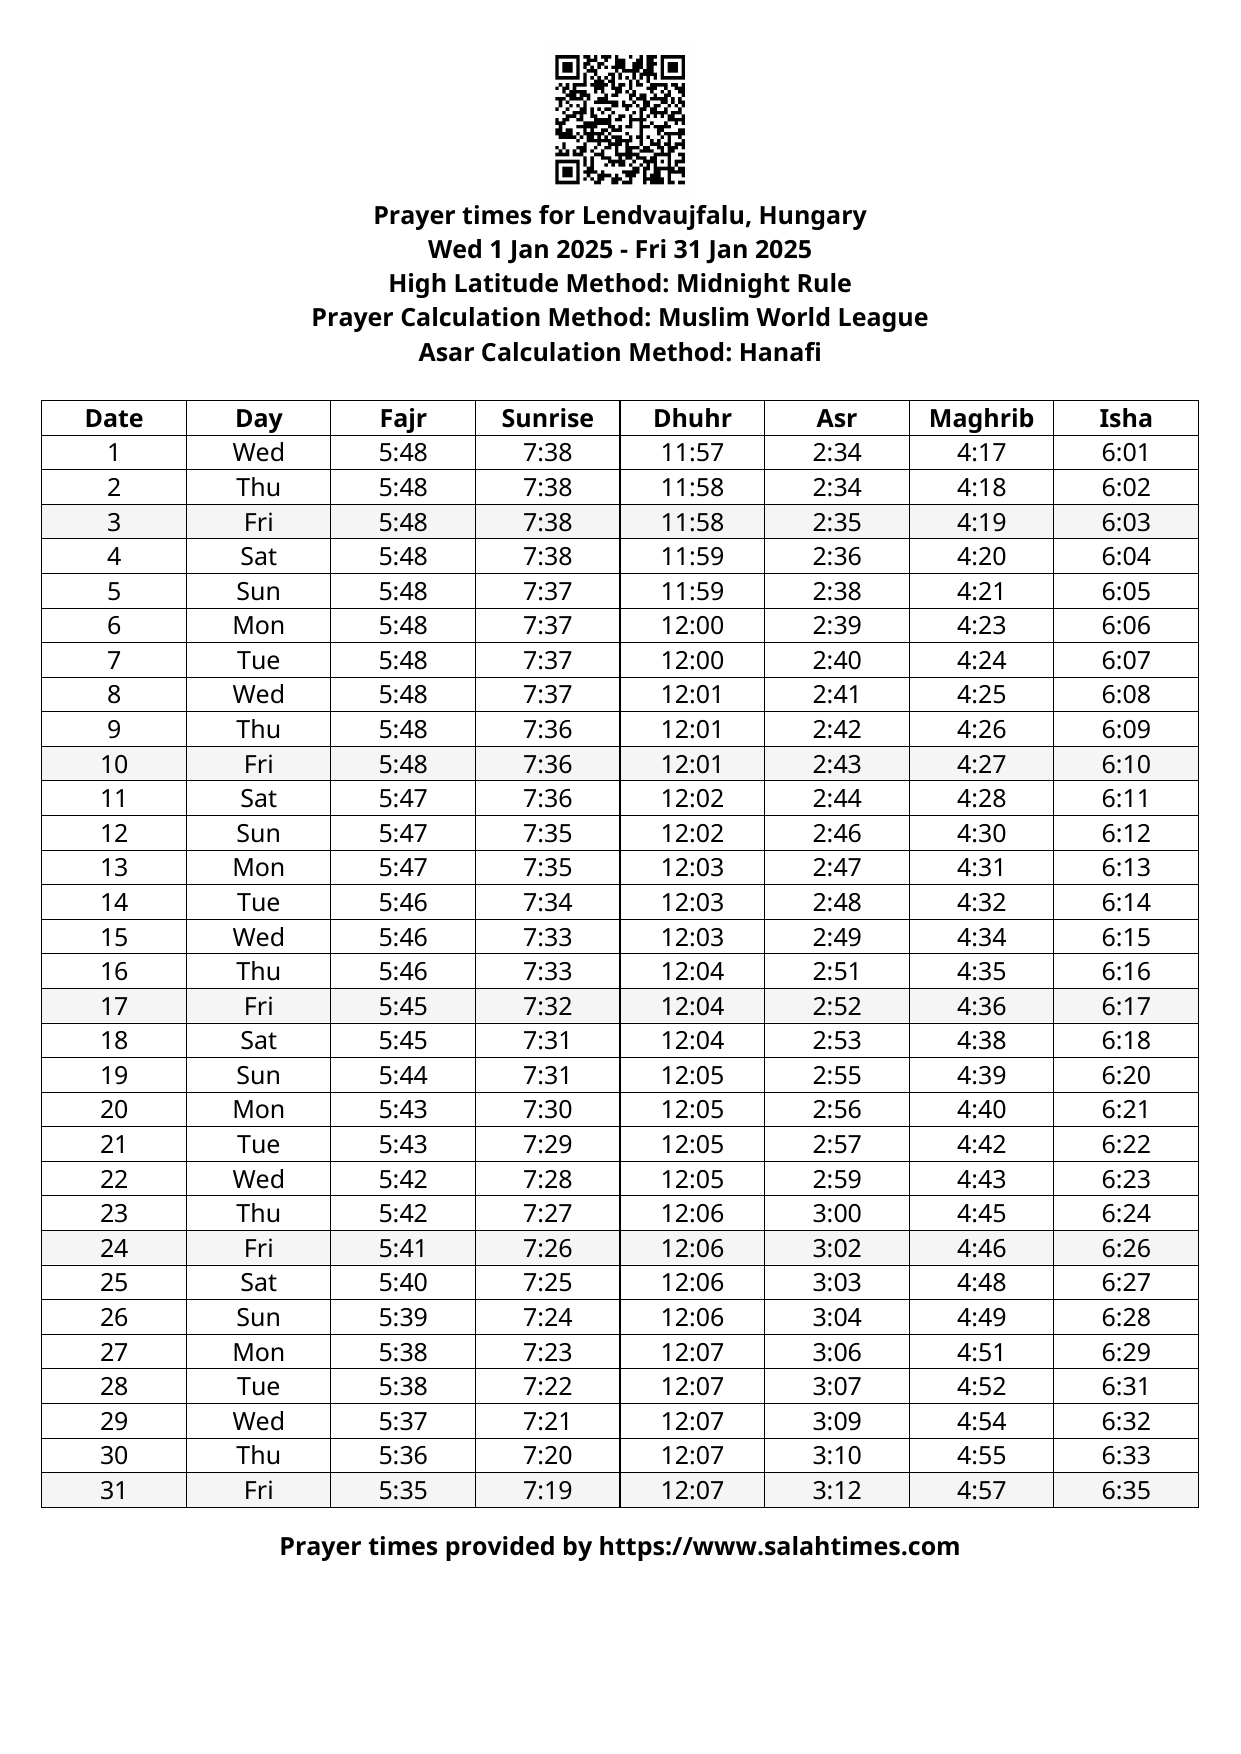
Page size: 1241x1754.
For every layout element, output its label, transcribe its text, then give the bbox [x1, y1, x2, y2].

table_cell 14 [42, 885, 186, 919]
table_cell 5:40 [331, 1266, 475, 1299]
table_cell 3:10 [765, 1439, 909, 1472]
table_cell 12:04 [621, 989, 764, 1022]
table_cell 8 [42, 678, 186, 711]
table_cell 11:58 [621, 505, 764, 538]
table_header Asr [765, 401, 909, 434]
table_cell 5:45 [331, 1024, 475, 1057]
table_cell 4:31 [910, 851, 1053, 884]
table_cell 3:07 [765, 1369, 909, 1403]
table_cell 12:00 [621, 609, 764, 642]
table_cell 6:08 [1054, 678, 1198, 711]
table_cell 2:42 [765, 712, 909, 746]
table_cell 11:59 [621, 539, 764, 573]
table_cell 7:38 [476, 436, 619, 469]
table_header Fajr [331, 401, 475, 434]
table_cell Thu [187, 954, 330, 988]
table_cell 5:38 [331, 1369, 475, 1403]
table_cell 5:48 [331, 505, 475, 538]
table_cell Wed [187, 436, 330, 469]
table_cell 4:30 [910, 816, 1053, 849]
table_cell 12:04 [621, 954, 764, 988]
table_cell 6:23 [1054, 1162, 1198, 1195]
table_cell 7:24 [476, 1300, 619, 1334]
table_cell 5:48 [331, 643, 475, 677]
table_cell 2:43 [765, 747, 909, 780]
table_cell Thu [187, 1196, 330, 1230]
table_cell 11:57 [621, 436, 764, 469]
table_cell 5:37 [331, 1404, 475, 1437]
table_cell 3:04 [765, 1300, 909, 1334]
table_cell 6:01 [1054, 436, 1198, 469]
table_cell 5:46 [331, 954, 475, 988]
table_cell 4:23 [910, 609, 1053, 642]
table_cell 7:21 [476, 1404, 619, 1437]
table_cell 4:32 [910, 885, 1053, 919]
table_cell 7:34 [476, 885, 619, 919]
table_cell Mon [187, 609, 330, 642]
table_cell 4:26 [910, 712, 1053, 746]
table_cell 4:42 [910, 1127, 1053, 1161]
table_cell 4:51 [910, 1335, 1053, 1368]
table_cell 7:29 [476, 1127, 619, 1161]
table_cell 4:57 [910, 1473, 1053, 1507]
table_cell 3:03 [765, 1266, 909, 1299]
table_cell 12:06 [621, 1231, 764, 1264]
table_cell 7:38 [476, 470, 619, 504]
table_cell 4:21 [910, 574, 1053, 607]
table_cell 2:47 [765, 851, 909, 884]
table_cell 19 [42, 1058, 186, 1092]
table_cell 5:43 [331, 1093, 475, 1126]
table_cell 12:00 [621, 643, 764, 677]
table_cell 5:46 [331, 920, 475, 953]
table_cell 6:13 [1054, 851, 1198, 884]
table_cell 7:27 [476, 1196, 619, 1230]
table_cell Wed [187, 920, 330, 953]
table_cell 1 [42, 436, 186, 469]
table_cell 4:28 [910, 781, 1053, 815]
table_cell 13 [42, 851, 186, 884]
table_cell 6:15 [1054, 920, 1198, 953]
table_cell 7:31 [476, 1024, 619, 1057]
table_cell 21 [42, 1127, 186, 1161]
table_cell 6:16 [1054, 954, 1198, 988]
table_cell 3:09 [765, 1404, 909, 1437]
table_cell 4:55 [910, 1439, 1053, 1472]
table_cell 6:17 [1054, 989, 1198, 1022]
table_cell 4:20 [910, 539, 1053, 573]
table_cell 17 [42, 989, 186, 1022]
table_cell 7:32 [476, 989, 619, 1022]
table_cell 7:36 [476, 781, 619, 815]
text Wed 1 Jan 2025 - Fri 31 Jan 2025 [42, 232, 1198, 266]
table_cell 2:41 [765, 678, 909, 711]
table_cell 7:20 [476, 1439, 619, 1472]
table_cell 12:01 [621, 747, 764, 780]
table_cell Mon [187, 851, 330, 884]
table_cell 7:38 [476, 539, 619, 573]
table_cell Tue [187, 643, 330, 677]
table_cell 6:05 [1054, 574, 1198, 607]
table_cell 7:35 [476, 851, 619, 884]
table_cell 31 [42, 1473, 186, 1507]
table_cell 5:44 [331, 1058, 475, 1092]
table_cell 29 [42, 1404, 186, 1437]
table_cell 6:33 [1054, 1439, 1198, 1472]
table_cell Wed [187, 1404, 330, 1437]
text High Latitude Method: Midnight Rule [42, 266, 1198, 300]
table_cell 4:48 [910, 1266, 1053, 1299]
table_cell 2:46 [765, 816, 909, 849]
table_cell 6:24 [1054, 1196, 1198, 1230]
picture [542, 41, 699, 198]
table_cell 5:48 [331, 747, 475, 780]
table_cell 5:48 [331, 470, 475, 504]
table_cell 4:19 [910, 505, 1053, 538]
table_cell 5 [42, 574, 186, 607]
table_cell Mon [187, 1093, 330, 1126]
table_cell 2:44 [765, 781, 909, 815]
table_cell Fri [187, 989, 330, 1022]
table_cell 4:18 [910, 470, 1053, 504]
table_cell 12:06 [621, 1266, 764, 1299]
table_cell 7:31 [476, 1058, 619, 1092]
table_cell 4:39 [910, 1058, 1053, 1092]
table_cell 6:32 [1054, 1404, 1198, 1437]
table_cell 12:07 [621, 1404, 764, 1437]
table_cell 12 [42, 816, 186, 849]
table_cell 5:47 [331, 781, 475, 815]
table_cell Fri [187, 1231, 330, 1264]
table_cell 5:43 [331, 1127, 475, 1161]
text Prayer times provided by https://www.salahtimes.com [42, 1528, 1198, 1563]
table_cell 6:12 [1054, 816, 1198, 849]
table_cell 12:05 [621, 1058, 764, 1092]
table_cell 11:59 [621, 574, 764, 607]
table_cell 7:36 [476, 712, 619, 746]
table_cell 2:56 [765, 1093, 909, 1126]
table_cell 27 [42, 1335, 186, 1368]
table_cell 7:23 [476, 1335, 619, 1368]
table_cell 6:04 [1054, 539, 1198, 573]
table_cell 7:37 [476, 643, 619, 677]
table_cell Tue [187, 885, 330, 919]
table_cell 4:52 [910, 1369, 1053, 1403]
table_cell 7:28 [476, 1162, 619, 1195]
table_cell 26 [42, 1300, 186, 1334]
table_cell 12:03 [621, 920, 764, 953]
table_cell 4:45 [910, 1196, 1053, 1230]
table_cell 12:02 [621, 781, 764, 815]
table_cell 6:27 [1054, 1266, 1198, 1299]
table_cell 6:07 [1054, 643, 1198, 677]
table_cell 30 [42, 1439, 186, 1472]
table_cell 6:26 [1054, 1231, 1198, 1264]
table_cell 7:38 [476, 505, 619, 538]
table_cell 4:40 [910, 1093, 1053, 1126]
table_header Isha [1054, 401, 1198, 434]
table_cell 5:46 [331, 885, 475, 919]
table_cell 22 [42, 1162, 186, 1195]
table_cell 12:05 [621, 1162, 764, 1195]
table_cell 12:07 [621, 1473, 764, 1507]
table_cell 5:42 [331, 1196, 475, 1230]
table_cell 12:04 [621, 1024, 764, 1057]
table_header Sunrise [476, 401, 619, 434]
table_cell Sun [187, 574, 330, 607]
table_cell 2:40 [765, 643, 909, 677]
table_cell 2:53 [765, 1024, 909, 1057]
table_header Maghrib [910, 401, 1053, 434]
table_cell 6:31 [1054, 1369, 1198, 1403]
table_cell 5:36 [331, 1439, 475, 1472]
table_cell 6:06 [1054, 609, 1198, 642]
text Asar Calculation Method: Hanafi [42, 334, 1198, 368]
table_cell 2:48 [765, 885, 909, 919]
table_cell 7:37 [476, 574, 619, 607]
table_cell 5:45 [331, 989, 475, 1022]
table_cell 2:36 [765, 539, 909, 573]
table_cell 7:36 [476, 747, 619, 780]
table_cell Thu [187, 712, 330, 746]
table_cell 11:58 [621, 470, 764, 504]
table_cell 2:52 [765, 989, 909, 1022]
table_cell 4:27 [910, 747, 1053, 780]
table_cell 12:07 [621, 1439, 764, 1472]
table_cell 28 [42, 1369, 186, 1403]
table_cell 25 [42, 1266, 186, 1299]
table_cell 7:25 [476, 1266, 619, 1299]
table_cell 4:54 [910, 1404, 1053, 1437]
table_cell 10 [42, 747, 186, 780]
table_cell 12:01 [621, 678, 764, 711]
table_cell 12:01 [621, 712, 764, 746]
table_cell 12:03 [621, 885, 764, 919]
table_cell 6:09 [1054, 712, 1198, 746]
table_cell 5:39 [331, 1300, 475, 1334]
table_cell 12:06 [621, 1300, 764, 1334]
table_header Date [42, 401, 186, 434]
table_cell 20 [42, 1093, 186, 1126]
table_cell Wed [187, 678, 330, 711]
table_cell Fri [187, 747, 330, 780]
table_cell Sat [187, 539, 330, 573]
table_cell 5:48 [331, 609, 475, 642]
table_cell 2:55 [765, 1058, 909, 1092]
table_cell 4:24 [910, 643, 1053, 677]
table_cell 2:51 [765, 954, 909, 988]
table_cell Sun [187, 1300, 330, 1334]
table_cell 24 [42, 1231, 186, 1264]
table_cell 2:34 [765, 470, 909, 504]
text Prayer Calculation Method: Muslim World League [42, 300, 1198, 334]
table_cell 4:36 [910, 989, 1053, 1022]
table_cell 6:28 [1054, 1300, 1198, 1334]
table_cell 5:48 [331, 712, 475, 746]
table_cell 3:00 [765, 1196, 909, 1230]
table_cell Sat [187, 1266, 330, 1299]
table_cell 4:49 [910, 1300, 1053, 1334]
table_cell 2:39 [765, 609, 909, 642]
table_cell 5:48 [331, 678, 475, 711]
table_cell 7 [42, 643, 186, 677]
table_cell 5:48 [331, 574, 475, 607]
table_cell 4:25 [910, 678, 1053, 711]
table_cell 15 [42, 920, 186, 953]
table_cell 5:47 [331, 816, 475, 849]
table_cell Tue [187, 1369, 330, 1403]
table_cell 4:35 [910, 954, 1053, 988]
table_cell Fri [187, 1473, 330, 1507]
table_cell 3:02 [765, 1231, 909, 1264]
table_cell 7:33 [476, 920, 619, 953]
table_cell 7:37 [476, 609, 619, 642]
table_cell Fri [187, 505, 330, 538]
table_cell 4:38 [910, 1024, 1053, 1057]
table_cell 5:38 [331, 1335, 475, 1368]
table_cell 4:17 [910, 436, 1053, 469]
table_cell 6 [42, 609, 186, 642]
table_cell 6:18 [1054, 1024, 1198, 1057]
table_cell Sun [187, 816, 330, 849]
table_cell 6:11 [1054, 781, 1198, 815]
table_cell 7:19 [476, 1473, 619, 1507]
table_cell 2:57 [765, 1127, 909, 1161]
table_cell Thu [187, 470, 330, 504]
table_cell 6:20 [1054, 1058, 1198, 1092]
table_cell 12:05 [621, 1093, 764, 1126]
table_cell 2:38 [765, 574, 909, 607]
table_cell Sat [187, 1024, 330, 1057]
table_cell 2:49 [765, 920, 909, 953]
table_cell 5:41 [331, 1231, 475, 1264]
table_cell 6:29 [1054, 1335, 1198, 1368]
table_cell 12:02 [621, 816, 764, 849]
table_cell 12:05 [621, 1127, 764, 1161]
table_cell 2:34 [765, 436, 909, 469]
table_cell Sun [187, 1058, 330, 1092]
table_cell 4:43 [910, 1162, 1053, 1195]
table_cell 4 [42, 539, 186, 573]
table_cell 6:02 [1054, 470, 1198, 504]
table_cell 7:37 [476, 678, 619, 711]
table_cell 16 [42, 954, 186, 988]
table_cell 2:59 [765, 1162, 909, 1195]
table_header Day [187, 401, 330, 434]
table_cell 18 [42, 1024, 186, 1057]
table_cell 4:46 [910, 1231, 1053, 1264]
table_cell Wed [187, 1162, 330, 1195]
table_cell Tue [187, 1127, 330, 1161]
table_cell 5:35 [331, 1473, 475, 1507]
table_cell 5:48 [331, 436, 475, 469]
table_cell 6:10 [1054, 747, 1198, 780]
table_cell 6:21 [1054, 1093, 1198, 1126]
table_cell 7:26 [476, 1231, 619, 1264]
table_cell 2:35 [765, 505, 909, 538]
table_cell 9 [42, 712, 186, 746]
text Prayer times for Lendvaujfalu, Hungary [42, 198, 1198, 232]
table_cell 12:07 [621, 1335, 764, 1368]
table_cell 7:30 [476, 1093, 619, 1126]
table_cell 5:42 [331, 1162, 475, 1195]
table_cell Thu [187, 1439, 330, 1472]
table_cell 12:07 [621, 1369, 764, 1403]
table_cell 7:35 [476, 816, 619, 849]
table_cell Mon [187, 1335, 330, 1368]
table_cell 6:14 [1054, 885, 1198, 919]
table_cell 3:06 [765, 1335, 909, 1368]
table_cell 2 [42, 470, 186, 504]
table_cell 5:48 [331, 539, 475, 573]
table_cell 12:03 [621, 851, 764, 884]
table_cell 6:22 [1054, 1127, 1198, 1161]
table_cell 7:33 [476, 954, 619, 988]
table_cell 3:12 [765, 1473, 909, 1507]
table_cell Sat [187, 781, 330, 815]
table_cell 7:22 [476, 1369, 619, 1403]
table_cell 6:03 [1054, 505, 1198, 538]
table_cell 12:06 [621, 1196, 764, 1230]
table_cell 11 [42, 781, 186, 815]
table_cell 4:34 [910, 920, 1053, 953]
table_cell 3 [42, 505, 186, 538]
table_header Dhuhr [621, 401, 764, 434]
table_cell 5:47 [331, 851, 475, 884]
table_cell 23 [42, 1196, 186, 1230]
table_cell 6:35 [1054, 1473, 1198, 1507]
